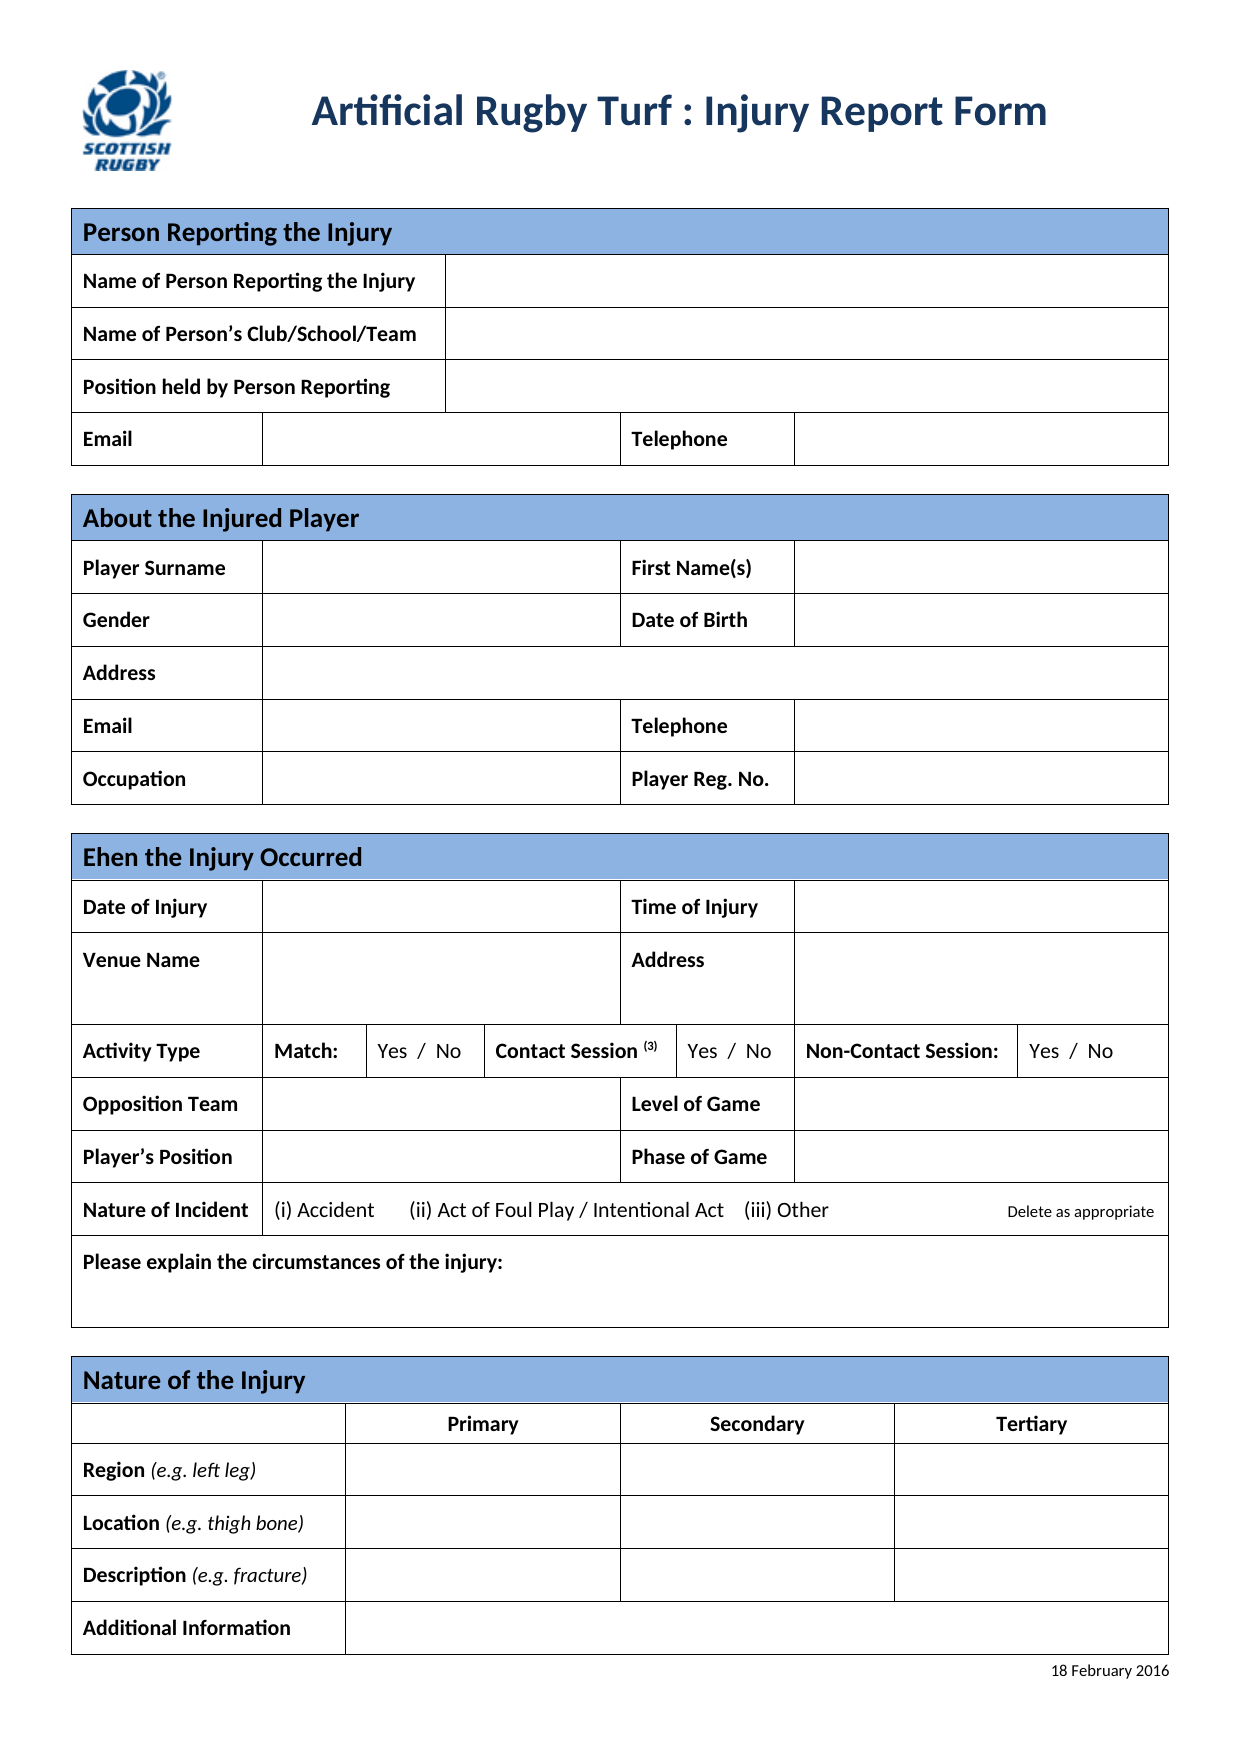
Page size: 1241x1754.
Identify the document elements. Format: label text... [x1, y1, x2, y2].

table_cell [263, 933, 620, 985]
table_cell [795, 594, 1168, 646]
table_cell (i) Accident (ii) Act of Foul Play / Intentional Act (iii) Other Delete as appropriate [263, 1183, 1168, 1235]
table_header Artificial Rugby Turf : Injury Report Form [200, 71, 1160, 196]
table_cell [621, 1496, 894, 1548]
table_cell Match: [263, 1025, 366, 1077]
table_cell Contact Session (3) [485, 1025, 676, 1077]
table_cell [72, 1404, 345, 1443]
table_cell [263, 1078, 620, 1129]
table_cell [446, 308, 1168, 359]
table_cell Player’s Position [72, 1131, 262, 1182]
table_cell Player Surname [72, 541, 262, 593]
table_cell Level of Game [621, 1078, 794, 1129]
table_cell [263, 752, 620, 804]
table_cell Primary [346, 1404, 620, 1443]
table_cell Yes / No [367, 1025, 484, 1077]
table_header Person Reporting the Injury [72, 209, 1168, 254]
table_cell Yes / No [677, 1025, 794, 1077]
table_cell [346, 1496, 620, 1548]
table_header About the Injured Player [72, 495, 1168, 540]
table_cell [346, 1602, 1168, 1653]
table_cell Email [72, 700, 262, 751]
table_cell Description (e.g. fracture) [72, 1549, 345, 1601]
table_cell Yes / No [1018, 1025, 1168, 1077]
table_cell [263, 1131, 620, 1182]
table_cell [621, 985, 794, 1024]
table_cell Nature of Incident [72, 1183, 262, 1235]
table_cell Name of Person Reporting the Injury [72, 255, 445, 307]
table_cell [446, 360, 1168, 412]
table_cell Venue Name [72, 933, 262, 985]
table_cell [263, 700, 620, 751]
table_header [71, 71, 200, 196]
table_cell Player Reg. No. [621, 752, 794, 804]
table_cell [895, 1496, 1168, 1548]
table_cell [263, 881, 620, 932]
table_cell Additional Information [72, 1602, 345, 1653]
table_cell Location (e.g. thigh bone) [72, 1496, 345, 1548]
table_cell [795, 985, 1168, 1024]
table_cell [795, 541, 1168, 593]
table_cell Email [72, 413, 262, 465]
table_cell Tertiary [895, 1404, 1168, 1443]
table_cell Address [72, 647, 262, 698]
table_cell [895, 1444, 1168, 1495]
table_cell [795, 700, 1168, 751]
table_cell Name of Person’s Club/School/Team [72, 308, 445, 359]
table_cell Time of Injury [621, 881, 794, 932]
table_cell [446, 255, 1168, 307]
table_cell Telephone [621, 700, 794, 751]
table_cell Date of Birth [621, 594, 794, 646]
table_cell First Name(s) [621, 541, 794, 593]
table_cell Address [621, 933, 794, 985]
table_cell Secondary [621, 1404, 894, 1443]
table_cell [263, 647, 1168, 698]
picture [82, 70, 173, 171]
table_cell Telephone [621, 413, 794, 465]
table_cell [346, 1549, 620, 1601]
table_header Nature of the Injury [72, 1357, 1168, 1402]
table_cell Non-Contact Session: [795, 1025, 1017, 1077]
table_cell Phase of Game [621, 1131, 794, 1182]
table_cell Region (e.g. left leg) [72, 1444, 345, 1495]
table_cell [895, 1549, 1168, 1601]
table_cell Position held by Person Reporting [72, 360, 445, 412]
table_cell [263, 541, 620, 593]
table_cell [795, 933, 1168, 985]
table_cell Please explain the circumstances of the injury: [72, 1236, 1168, 1327]
table_cell Opposition Team [72, 1078, 262, 1129]
table_cell [621, 1549, 894, 1601]
table_header Ehen the Injury Occurred [72, 834, 1168, 879]
table_cell Occupation [72, 752, 262, 804]
table_cell [263, 413, 620, 465]
table_cell [263, 594, 620, 646]
table_cell [263, 985, 620, 1024]
table_cell Gender [72, 594, 262, 646]
table_cell Activity Type [72, 1025, 262, 1077]
table_cell [621, 1444, 894, 1495]
table_cell [795, 413, 1168, 465]
table_cell [795, 1078, 1168, 1129]
table_cell [795, 881, 1168, 932]
table_cell [346, 1444, 620, 1495]
table_cell [72, 985, 262, 1024]
table_cell [795, 1131, 1168, 1182]
table_cell Date of Injury [72, 881, 262, 932]
table_cell [795, 752, 1168, 804]
